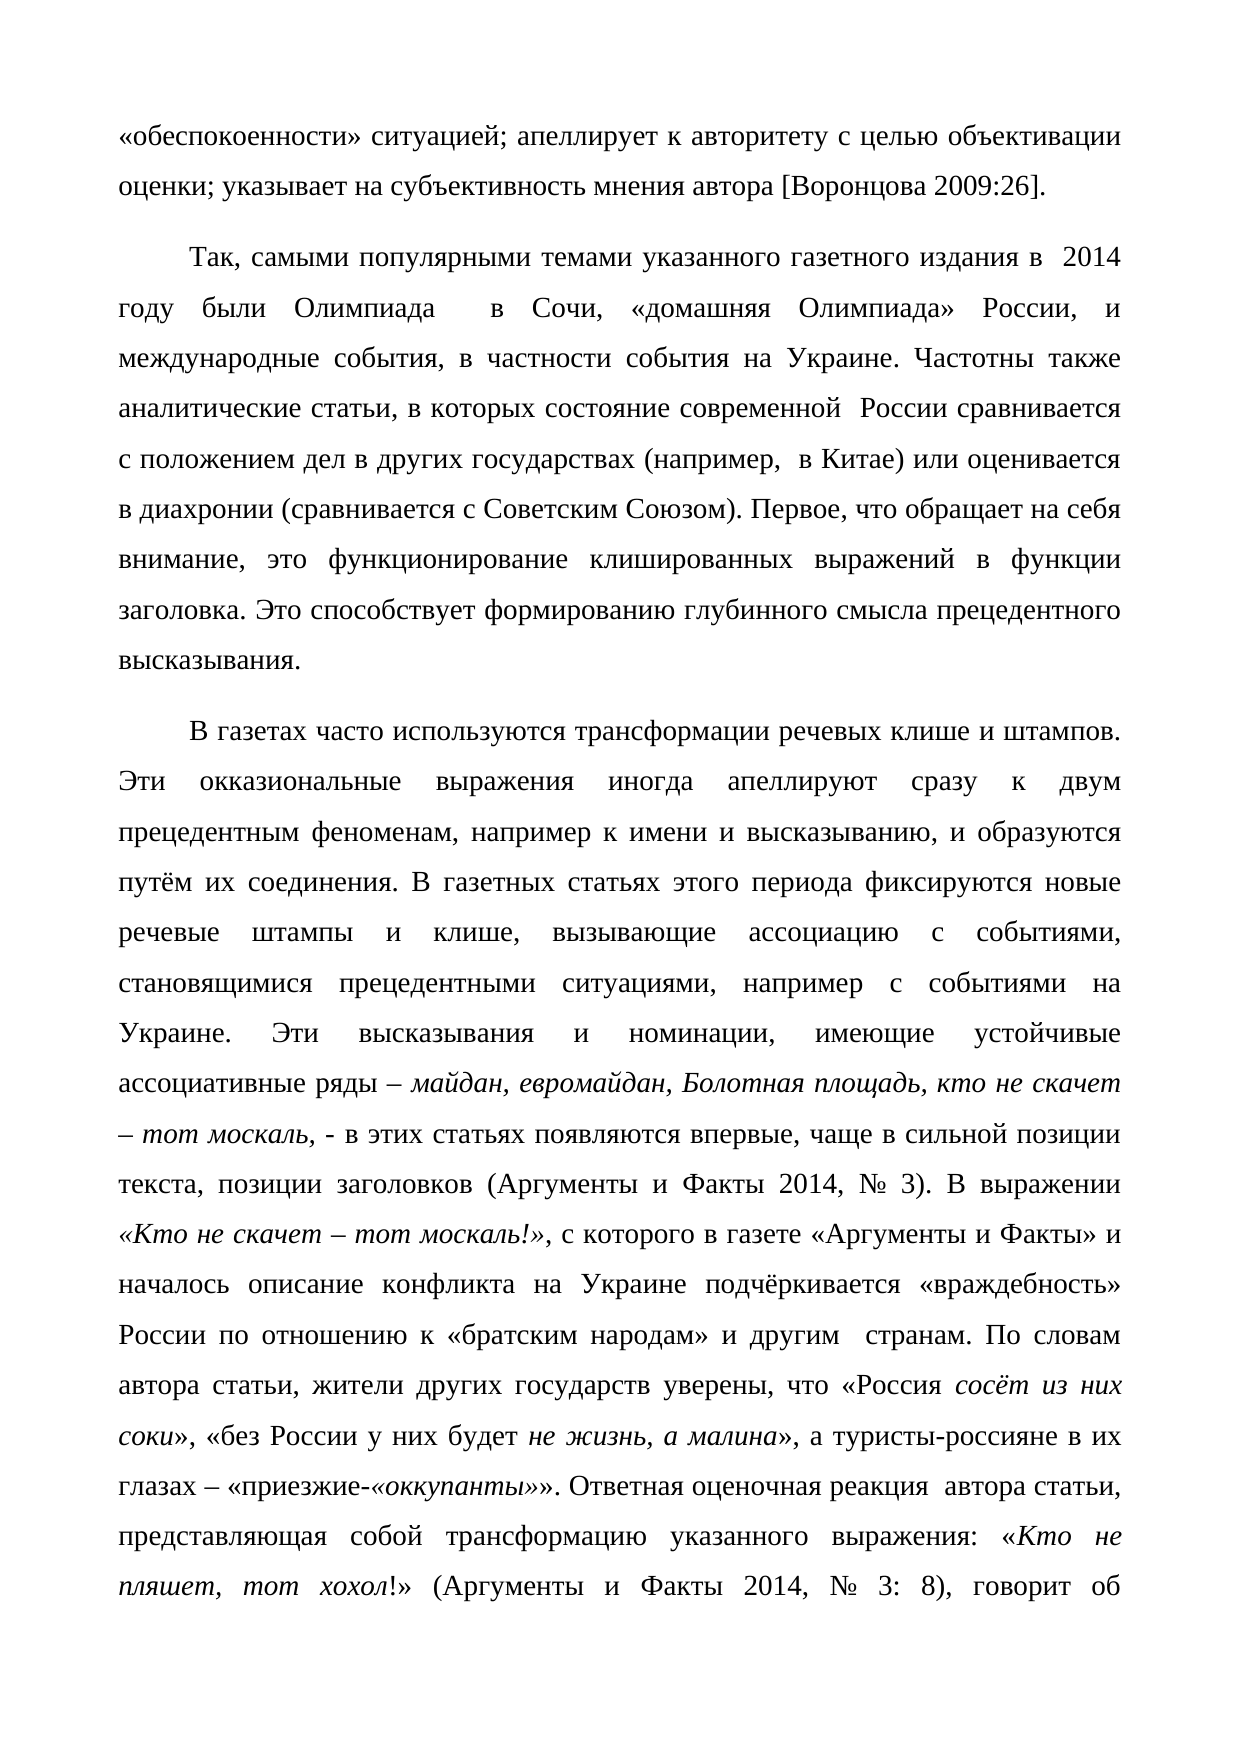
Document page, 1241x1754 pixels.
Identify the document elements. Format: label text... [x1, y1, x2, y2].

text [118, 118, 1122, 202]
text Так, самыми популярными темами указанного газетного издания в 2014 году были Олимпиада в Сочи, «домашняя Олимпиада» России, и международные события, в частности события на Украине. Частотны также аналитические статьи, в которых состояние современной России сравнивается с положением дел в других государствах (например, в Китае) или оценивается в диахронии (сравнивается с Советским Союзом). Первое, что обращает на себя внимание, это функционирование клишированных выражений в функции заголовка. Это способствует формированию глубинного смысла прецедентного высказывания. [118, 239, 1122, 676]
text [118, 713, 1122, 1602]
